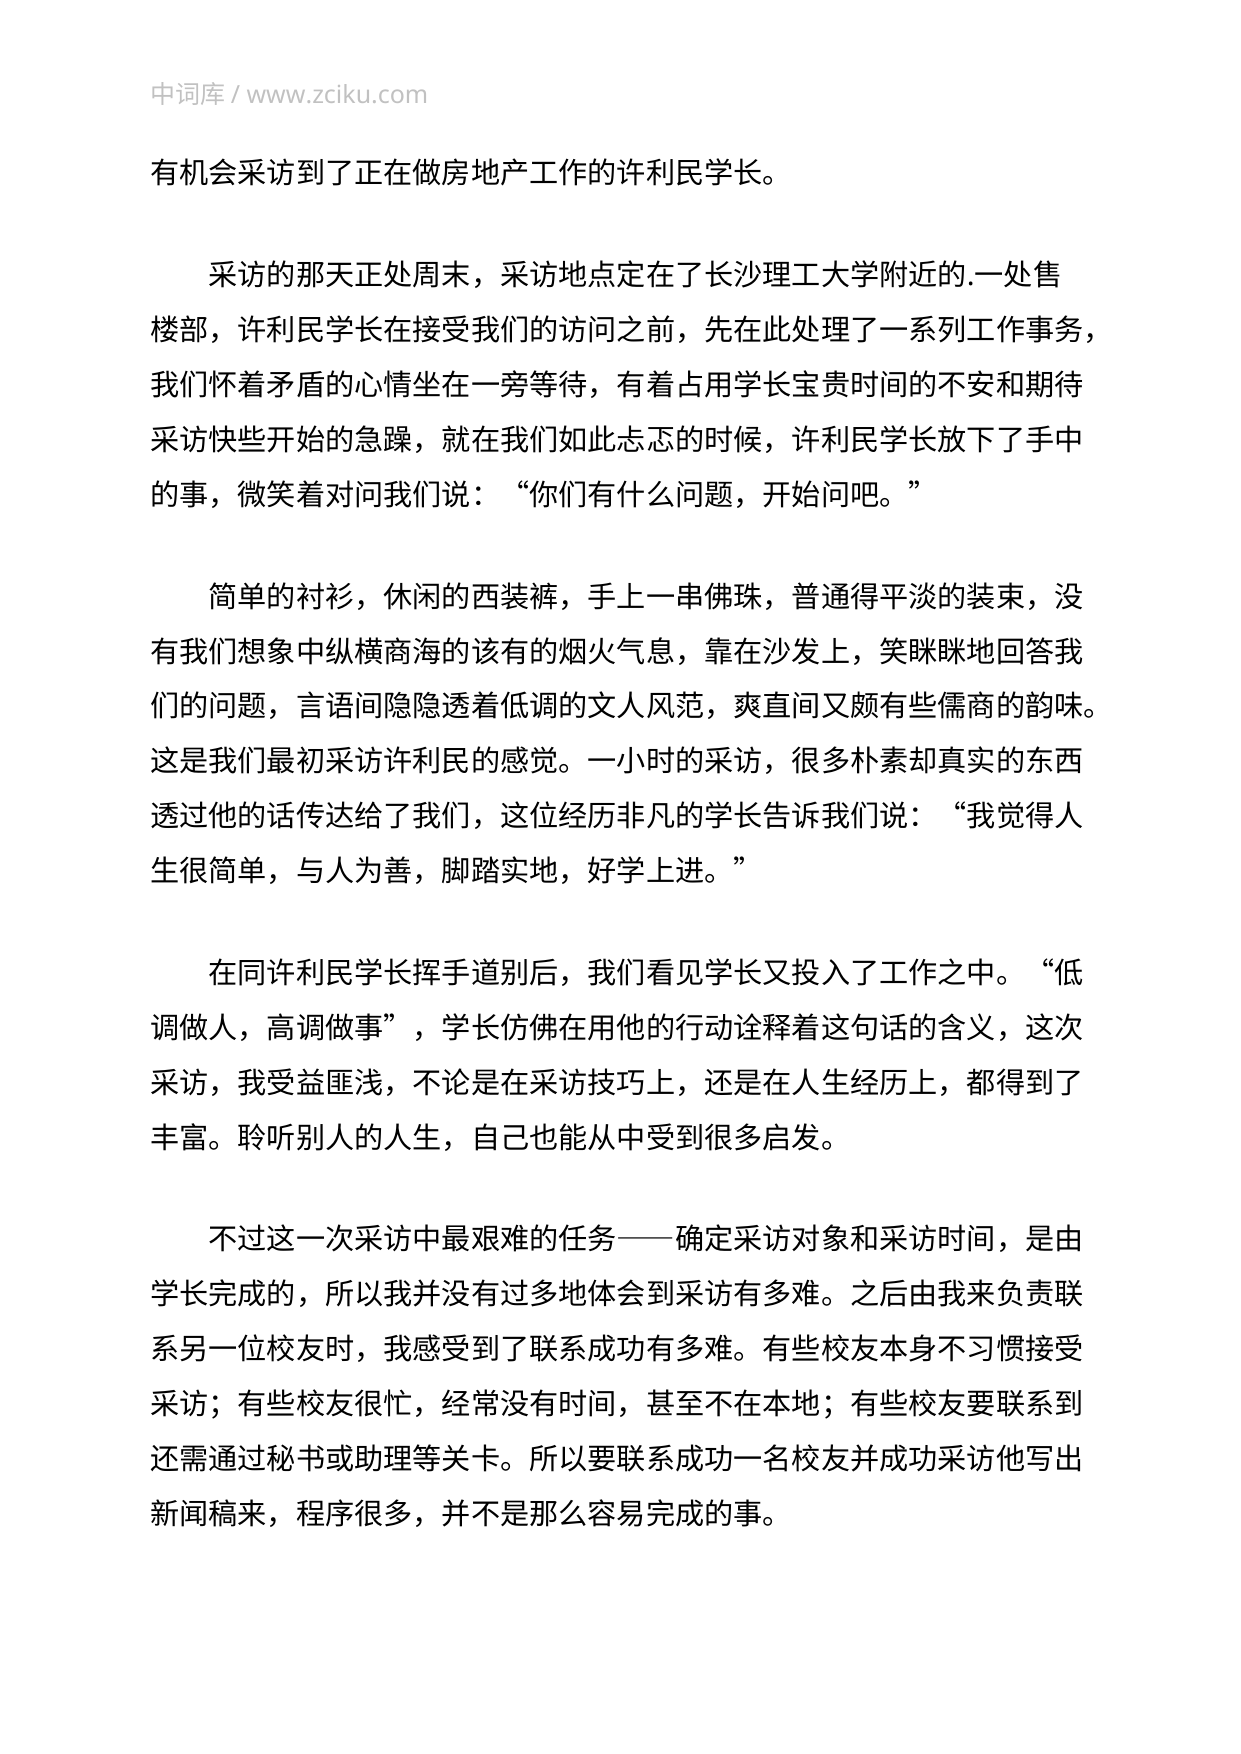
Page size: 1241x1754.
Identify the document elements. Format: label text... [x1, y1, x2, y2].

text 简单的衬衫，休闲的西装裤，手上一串佛珠，普通得平淡的装束，没有我们想象中纵横商海的该有的烟火气息，靠在沙发上，笑眯眯地回答我们的问题，言语间隐隐透着低调的文人风范，爽直间又颇有些儒商的韵味。这是我们最初采访许利民的感觉。一小时的采访，很多朴素却真实的东西透过他的话传达给了我们，这位经历非凡的学长告诉我们说：“我觉得人生很简单，与人为善，脚踏实地，好学上进。” [150, 573, 1090, 890]
text 不过这一次采访中最艰难的任务——确定采访对象和采访时间，是由学长完成的，所以我并没有过多地体会到采访有多难。之后由我来负责联系另一位校友时，我感受到了联系成功有多难。有些校友本身不习惯接受采访；有些校友很忙，经常没有时间，甚至不在本地；有些校友要联系到还需通过秘书或助理等关卡。所以要联系成功一名校友并成功采访他写出新闻稿来，程序很多，并不是那么容易完成的事。 [150, 1216, 1090, 1533]
text 在同许利民学长挥手道别后，我们看见学长又投入了工作之中。“低调做人，高调做事”，学长仿佛在用他的行动诠释着这句话的含义，这次采访，我受益匪浅，不论是在采访技巧上，还是在人生经历上，都得到了丰富。聆听别人的人生，自己也能从中受到很多启发。 [150, 949, 1090, 1156]
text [150, 150, 1090, 192]
text 采访的那天正处周末，采访地点定在了长沙理工大学附近的.一处售楼部，许利民学长在接受我们的访问之前，先在此处理了一系列工作事务，我们怀着矛盾的心情坐在一旁等待，有着占用学长宝贵时间的不安和期待采访快些开始的急躁，就在我们如此忐忑的时候，许利民学长放下了手中的事，微笑着对问我们说：“你们有什么问题，开始问吧。” [150, 252, 1090, 514]
